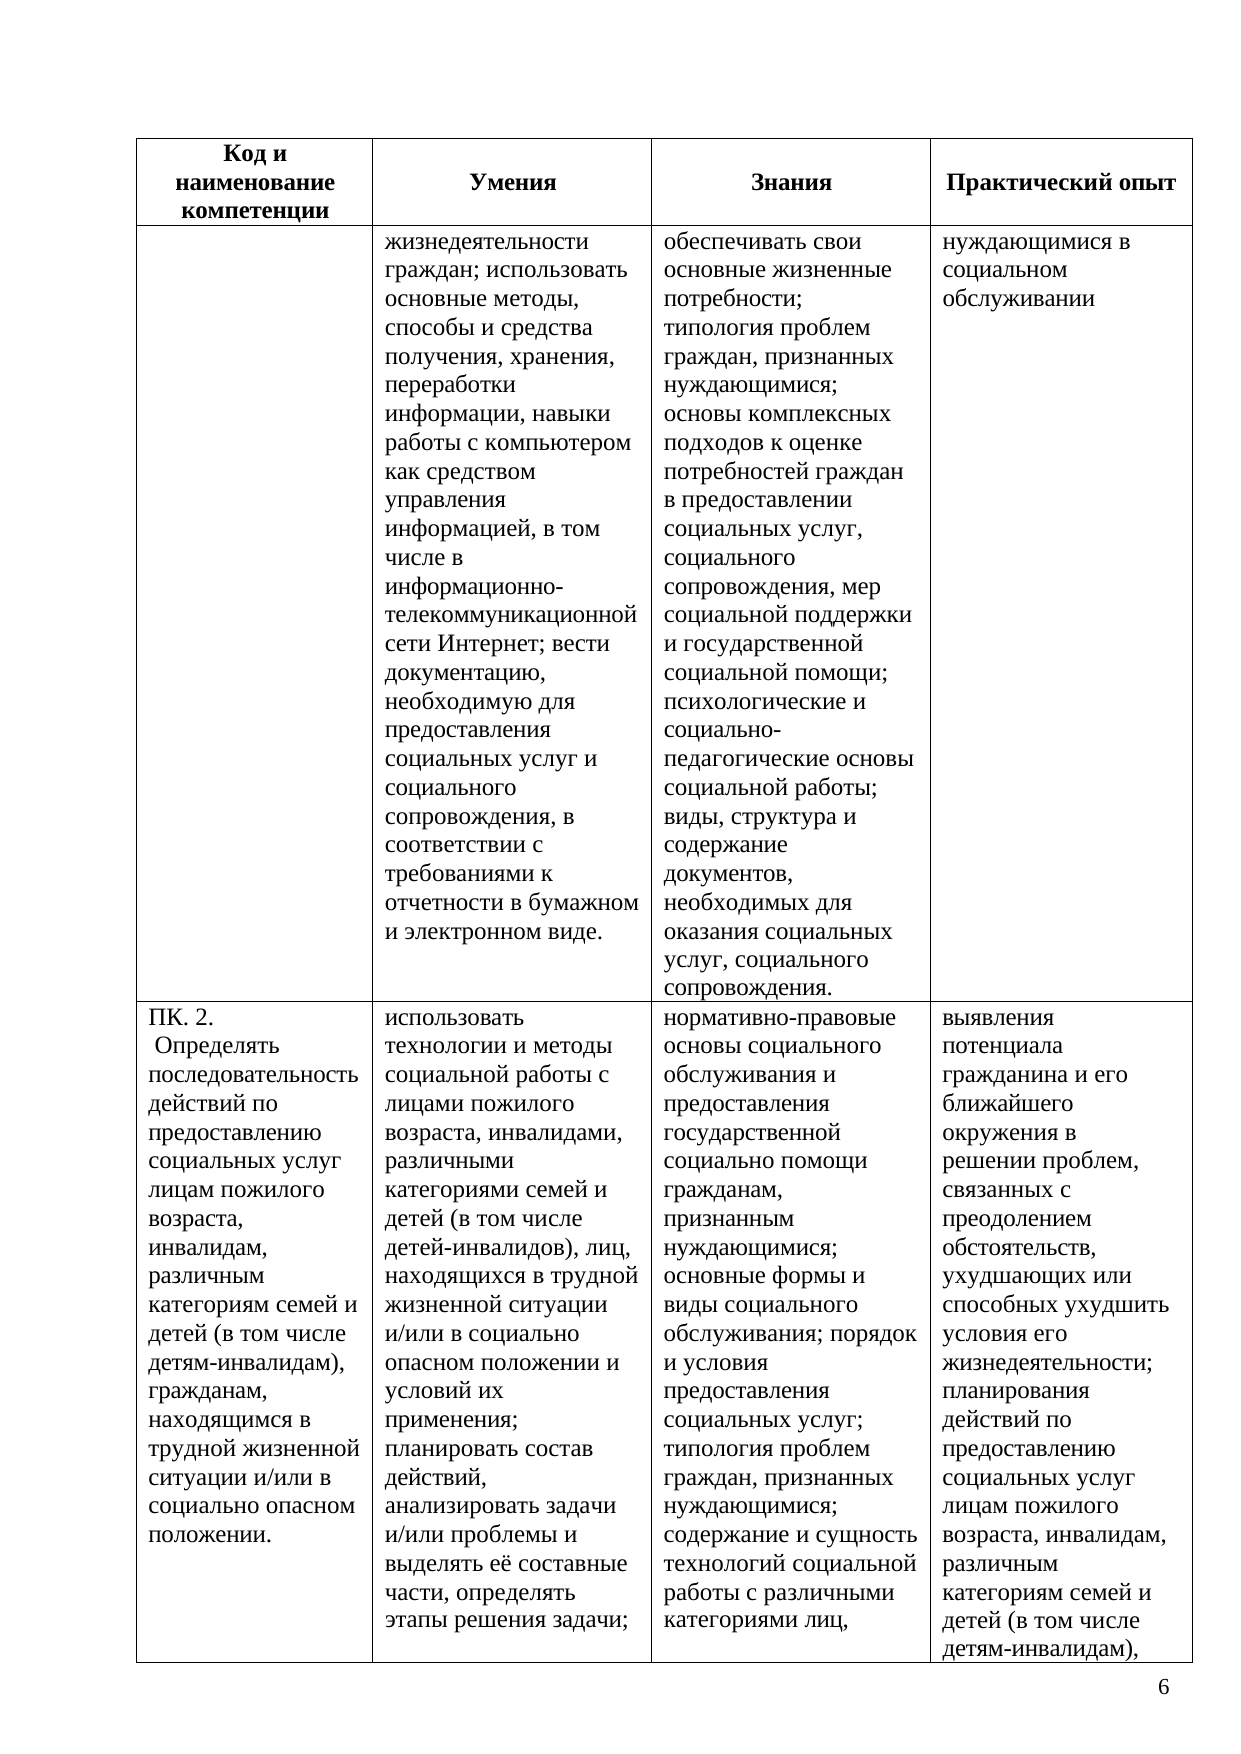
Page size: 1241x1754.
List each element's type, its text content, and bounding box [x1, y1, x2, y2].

table_cell нуждающимися в социальном обслуживании [931, 226, 1192, 1001]
table_cell нормативно-правовые основы социального обслуживания и предоставления государственной социально помощи гражданам, признанным нуждающимися; основные формы и виды социального обслуживания; порядок и условия предоставления социальных услуг; типология проблем граждан, признанных нуждающимися; содержание и сущность технологий социальной работы с различными категориями лиц, [652, 1002, 930, 1662]
table_header Код и наименование компетенции [137, 139, 372, 225]
table_cell [137, 226, 372, 1001]
table_header Умения [373, 139, 651, 225]
table_cell ПК. 2. Определять последовательность действий по предоставлению социальных услуг лицам пожилого возраста, инвалидам, различным категориям семей и детей (в том числе детям-инвалидам), гражданам, находящимся в трудной жизненной ситуации и/или в социально опасном положении. [137, 1002, 372, 1662]
table_header Практический опыт [931, 139, 1192, 225]
table_cell жизнедеятельности граждан; использовать основные методы, способы и средства получения, хранения, переработки информации, навыки работы с компьютером как средством управления информацией, в том числе в информационно- телекоммуникационной сети Интернет; вести документацию, необходимую для предоставления социальных услуг и социального сопровождения, в соответствии с требованиями к отчетности в бумажном и электронном виде. [373, 226, 651, 1001]
table_header Знания [652, 139, 930, 225]
table_cell использовать технологии и методы социальной работы с лицами пожилого возраста, инвалидами, различными категориями семей и детей (в том числе детей-инвалидов), лиц, находящихся в трудной жизненной ситуации и/или в социально опасном положении и условий их применения; планировать состав действий, анализировать задачи и/или проблемы и выделять еë составные части, определять этапы решения задачи; [373, 1002, 651, 1662]
table_cell обеспечивать свои основные жизненные потребности; типология проблем граждан, признанных нуждающимися; основы комплексных подходов к оценке потребностей граждан в предоставлении социальных услуг, социального сопровождения, мер социальной поддержки и государственной социальной помощи; психологические и социально- педагогические основы социальной работы; виды, структура и содержание документов, необходимых для оказания социальных услуг, социального сопровождения. [652, 226, 930, 1001]
table_cell выявления потенциала гражданина и его ближайшего окружения в решении проблем, связанных с преодолением обстоятельств, ухудшающих или способных ухудшить условия его жизнедеятельности; планирования действий по предоставлению социальных услуг лицам пожилого возраста, инвалидам, различным категориям семей и детей (в том числе детям-инвалидам), [931, 1002, 1192, 1662]
